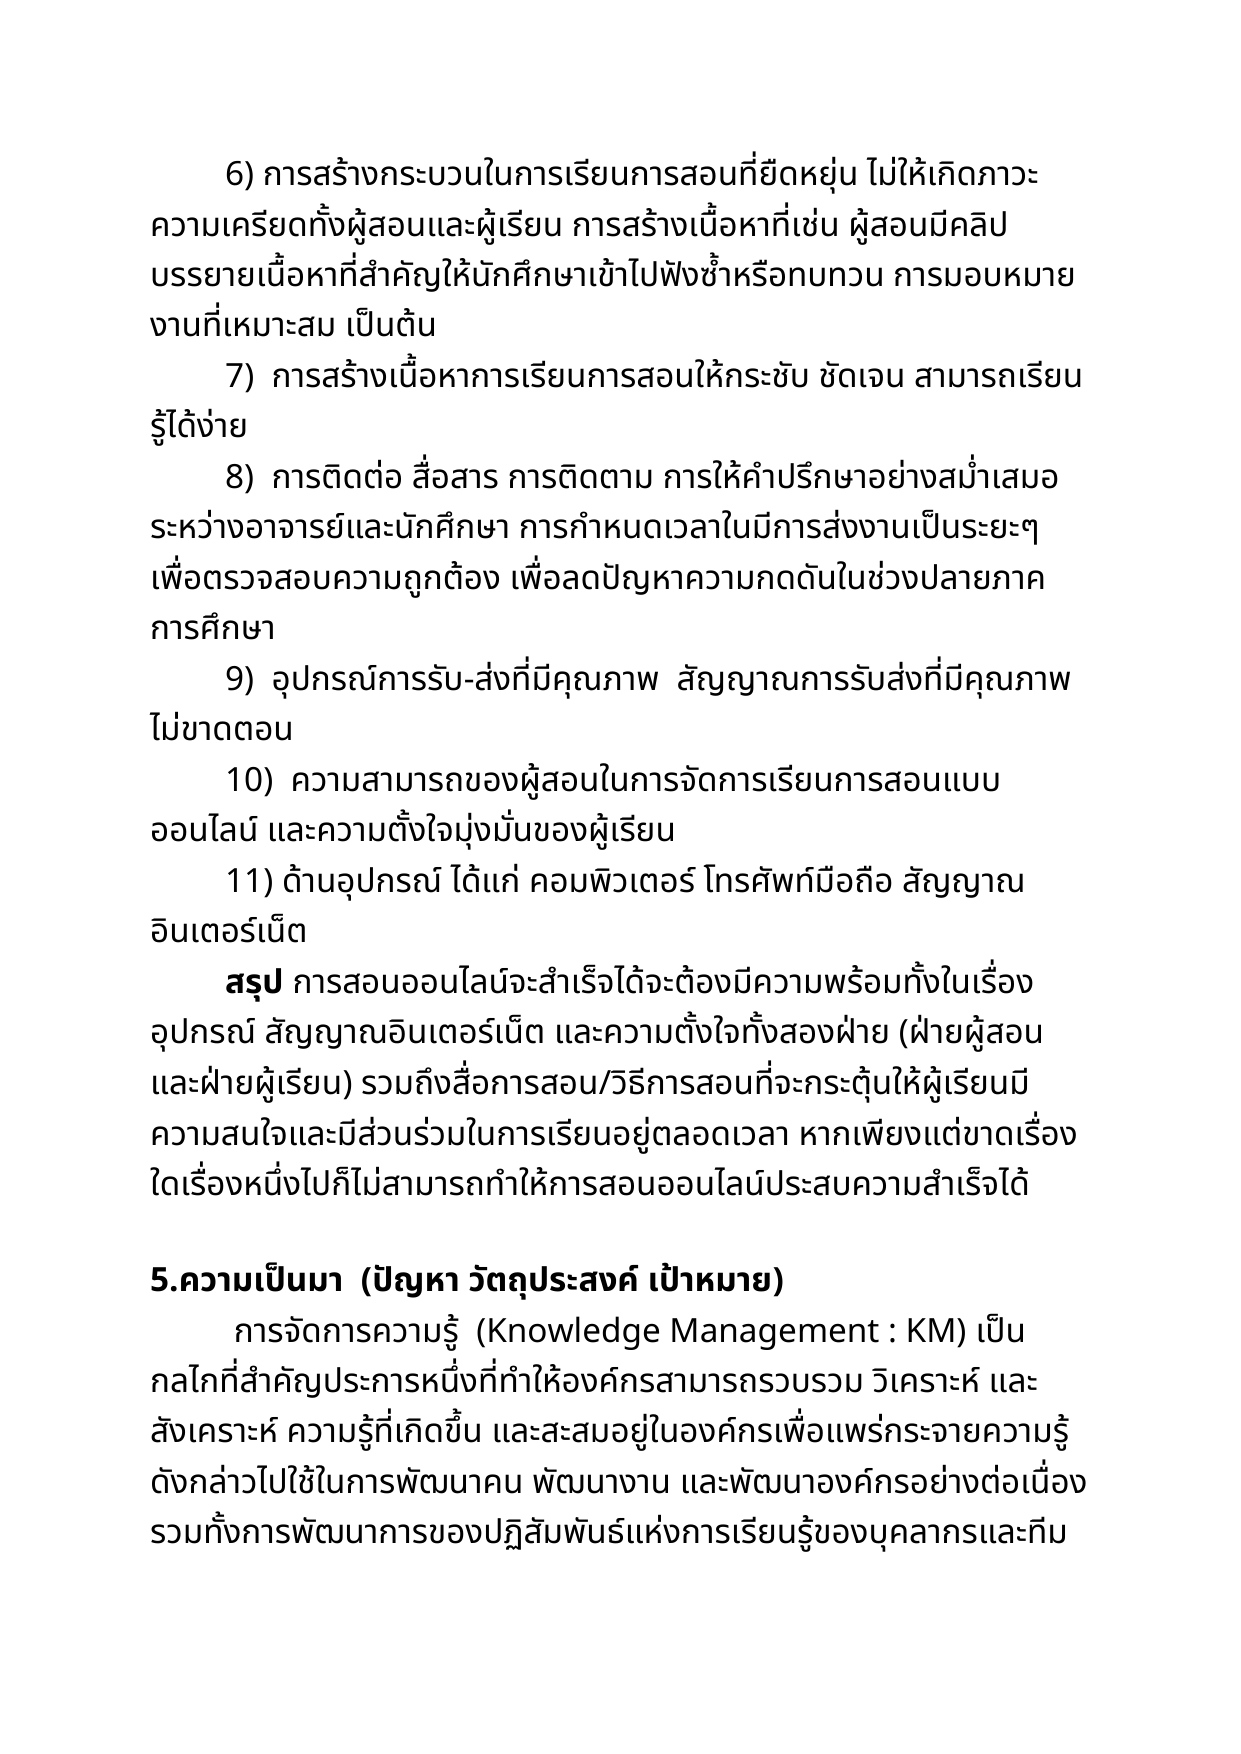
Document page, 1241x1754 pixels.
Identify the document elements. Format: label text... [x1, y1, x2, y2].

text 5.ความเป็นมา (ปัญหา วัตถุประสงค์ เป้าหมาย) [150, 1256, 1090, 1306]
text 11) ด้านอุปกรณ์ ได้แก่ คอมพิวเตอร์ โทรศัพท์มือถือ สัญญาณอินเตอร์เน็ต [150, 857, 1090, 958]
text 6) การสร้างกระบวนในการเรียนการสอนที่ยืดหยุ่น ไม่ให้เกิดภาวะความเครียดทั้งผู้สอนและผู้เรียน การสร้างเนื้อหาที่เช่น ผู้สอนมีคลิปบรรยายเนื้อหาที่สำคัญให้นักศึกษาเข้าไปฟังซ้ำหรือทบทวน การมอบหมายงานที่เหมาะสม เป็นต้น [150, 150, 1090, 352]
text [150, 1306, 1090, 1559]
text 8) การติดต่อ สื่อสาร การติดตาม การให้คำปรึกษาอย่างสม่ำเสมอระหว่างอาจารย์และนักศึกษา การกำหนดเวลาในมีการส่งงานเป็นระยะๆ เพื่อตรวจสอบความถูกต้อง เพื่อลดปัญหาความกดดันในช่วงปลายภาคการศึกษา [150, 453, 1090, 655]
text 9) อุปกรณ์การรับ-ส่งที่มีคุณภาพ สัญญาณการรับส่งที่มีคุณภาพ ไม่ขาดตอน [150, 655, 1090, 756]
text 7) การสร้างเนื้อหาการเรียนการสอนให้กระชับ ชัดเจน สามารถเรียนรู้ได้ง่าย [150, 352, 1090, 453]
text 10) ความสามารถของผู้สอนในการจัดการเรียนการสอนแบบออนไลน์ และความตั้งใจมุ่งมั่นของผู้เรียน [150, 756, 1090, 857]
text สรุป การสอนออนไลน์จะสำเร็จได้จะต้องมีความพร้อมทั้งในเรื่องอุปกรณ์ สัญญาณอินเตอร์เน็ต และความตั้งใจทั้งสองฝ่าย (ฝ่ายผู้สอนและฝ่ายผู้เรียน) รวมถึงสื่อการสอน/วิธีการสอนที่จะกระตุ้นให้ผู้เรียนมีความสนใจและมีส่วนร่วมในการเรียนอยู่ตลอดเวลา หากเพียงแต่ขาดเรื่องใดเรื่องหนึ่งไปก็ไม่สามารถทำให้การสอนออนไลน์ประสบความสำเร็จได้ [150, 958, 1090, 1210]
